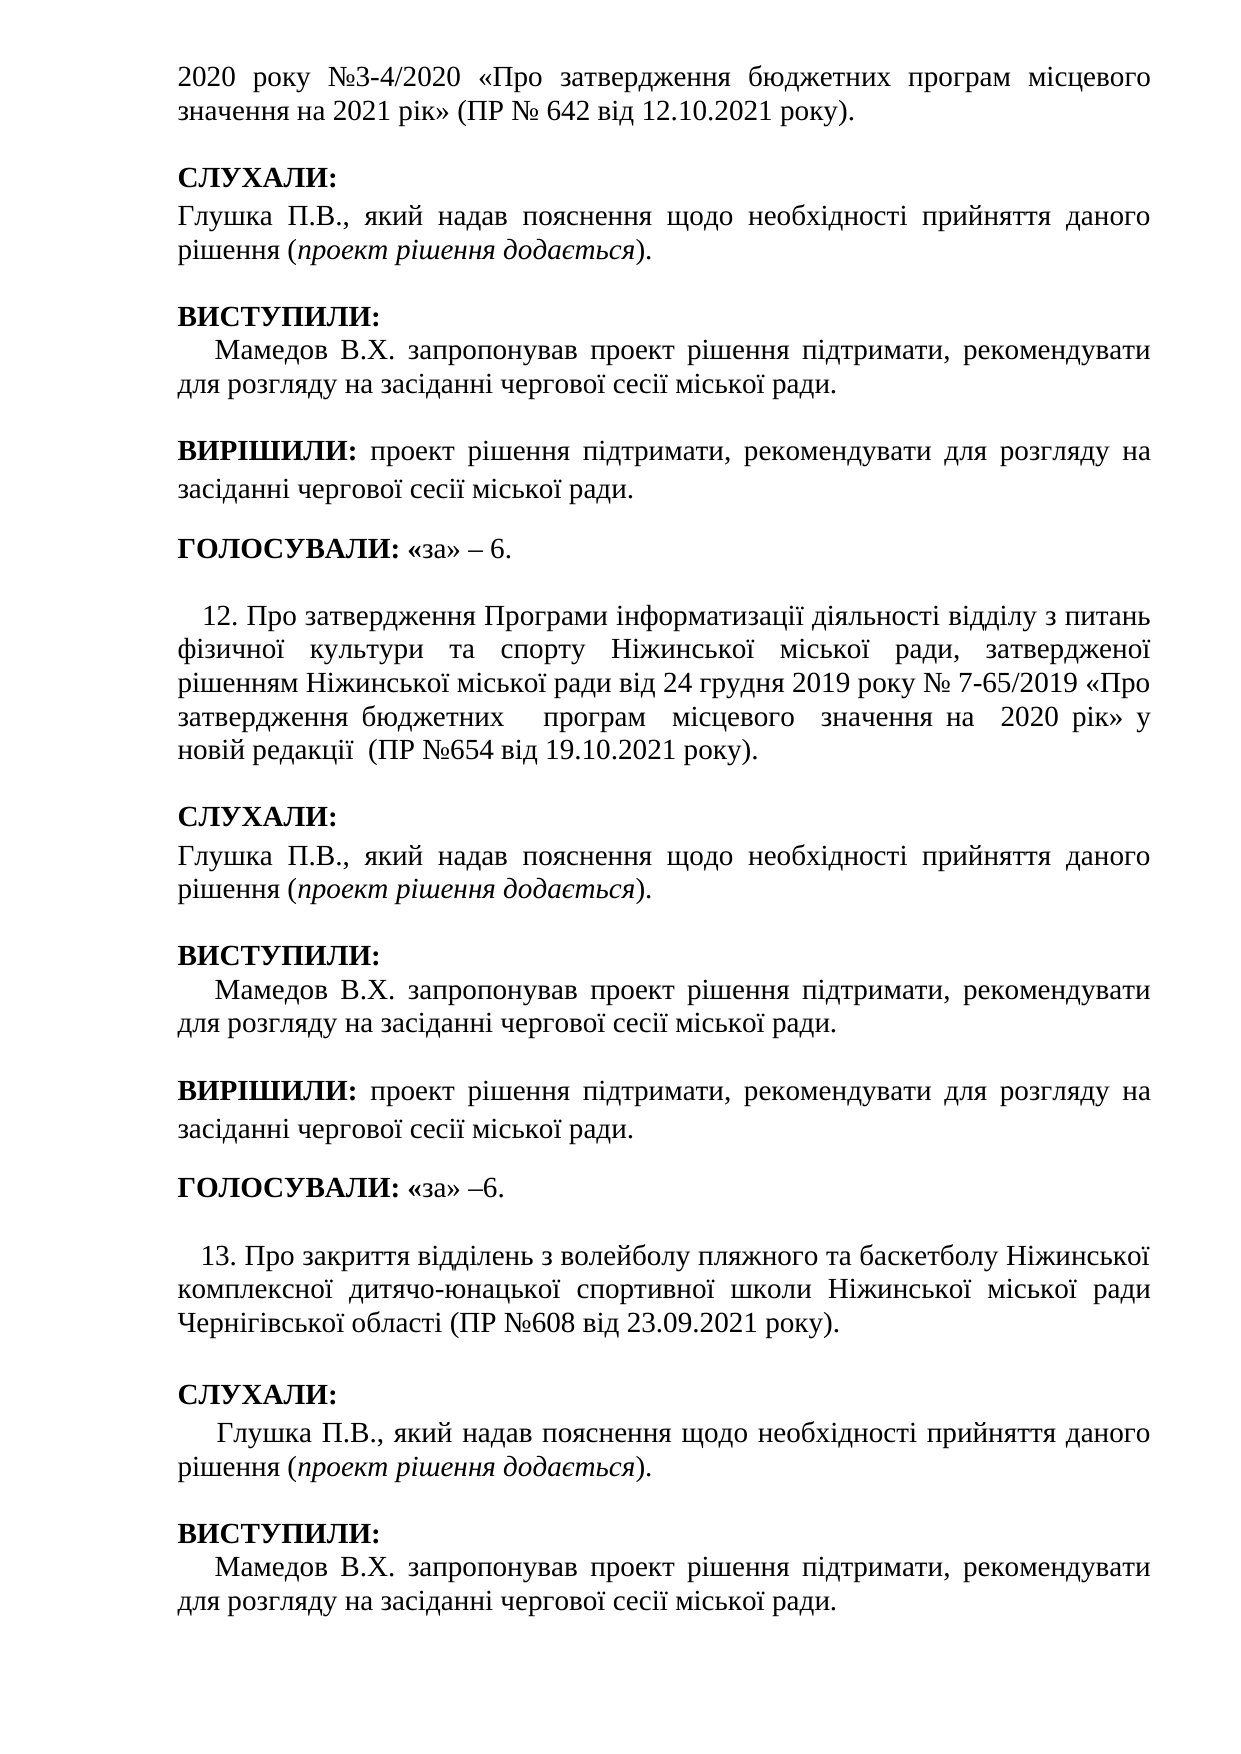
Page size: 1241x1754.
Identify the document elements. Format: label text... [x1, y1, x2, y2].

text ВИСТУПИЛИ: [177, 938, 1152, 972]
text СЛУХАЛИ: [177, 1377, 1152, 1410]
text Глушка П.В., який надав пояснення щодо необхідності прийняття даного рішення (проект рішення додається). [177, 1415, 1152, 1482]
text Мамедов В.Х. запропонував проект рішення підтримати, рекомендувати для розгляду на засіданні чергової сесії міської ради. [177, 1549, 1152, 1617]
text Глушка П.В., який надав пояснення щодо необхідності прийняття даного рішення (проект рішення додається). [177, 838, 1152, 905]
text Мамедов В.Х. запропонував проект рішення підтримати, рекомендувати для розгляду на засіданні чергової сесії міської ради. [177, 332, 1152, 399]
text 12. Про затвердження Програми інформатизації діяльності відділу з питань фізичної культури та спорту Ніжинської міської ради, затвердженої рішенням Ніжинської міської ради від 24 грудня 2019 року № 7-65/2019 «Про затвердження бюджетних програм місцевого значення на 2020 рік» у новій редакції (ПР №654 від 19.10.2021 року). [177, 598, 1152, 766]
text ГОЛОСУВАЛИ: «за» – 6. [177, 531, 1152, 564]
text ВИРІШИЛИ: проект рішення підтримати, рекомендувати для розгляду на засіданні чергової сесії міської ради. [177, 1073, 1152, 1145]
text ВИСТУПИЛИ: [177, 1516, 1152, 1549]
text 13. Про закриття відділень з волейболу пляжного та баскетболу Ніжинської комплексної дитячо-юнацької спортивної школи Ніжинської міської ради Чернігівської області (ПР №608 від 23.09.2021 року). [177, 1238, 1152, 1338]
text СЛУХАЛИ: [177, 799, 1152, 833]
text СЛУХАЛИ: [177, 160, 1152, 193]
text ВИСТУПИЛИ: [177, 299, 1152, 332]
text ГОЛОСУВАЛИ: «за» –6. [177, 1171, 1152, 1204]
text Мамедов В.Х. запропонував проект рішення підтримати, рекомендувати для розгляду на засіданні чергової сесії міської ради. [177, 972, 1152, 1039]
text ВИРІШИЛИ: проект рішення підтримати, рекомендувати для розгляду на засіданні чергової сесії міської ради. [177, 433, 1152, 505]
text Глушка П.В., який надав пояснення щодо необхідності прийняття даного рішення (проект рішення додається). [177, 198, 1152, 265]
